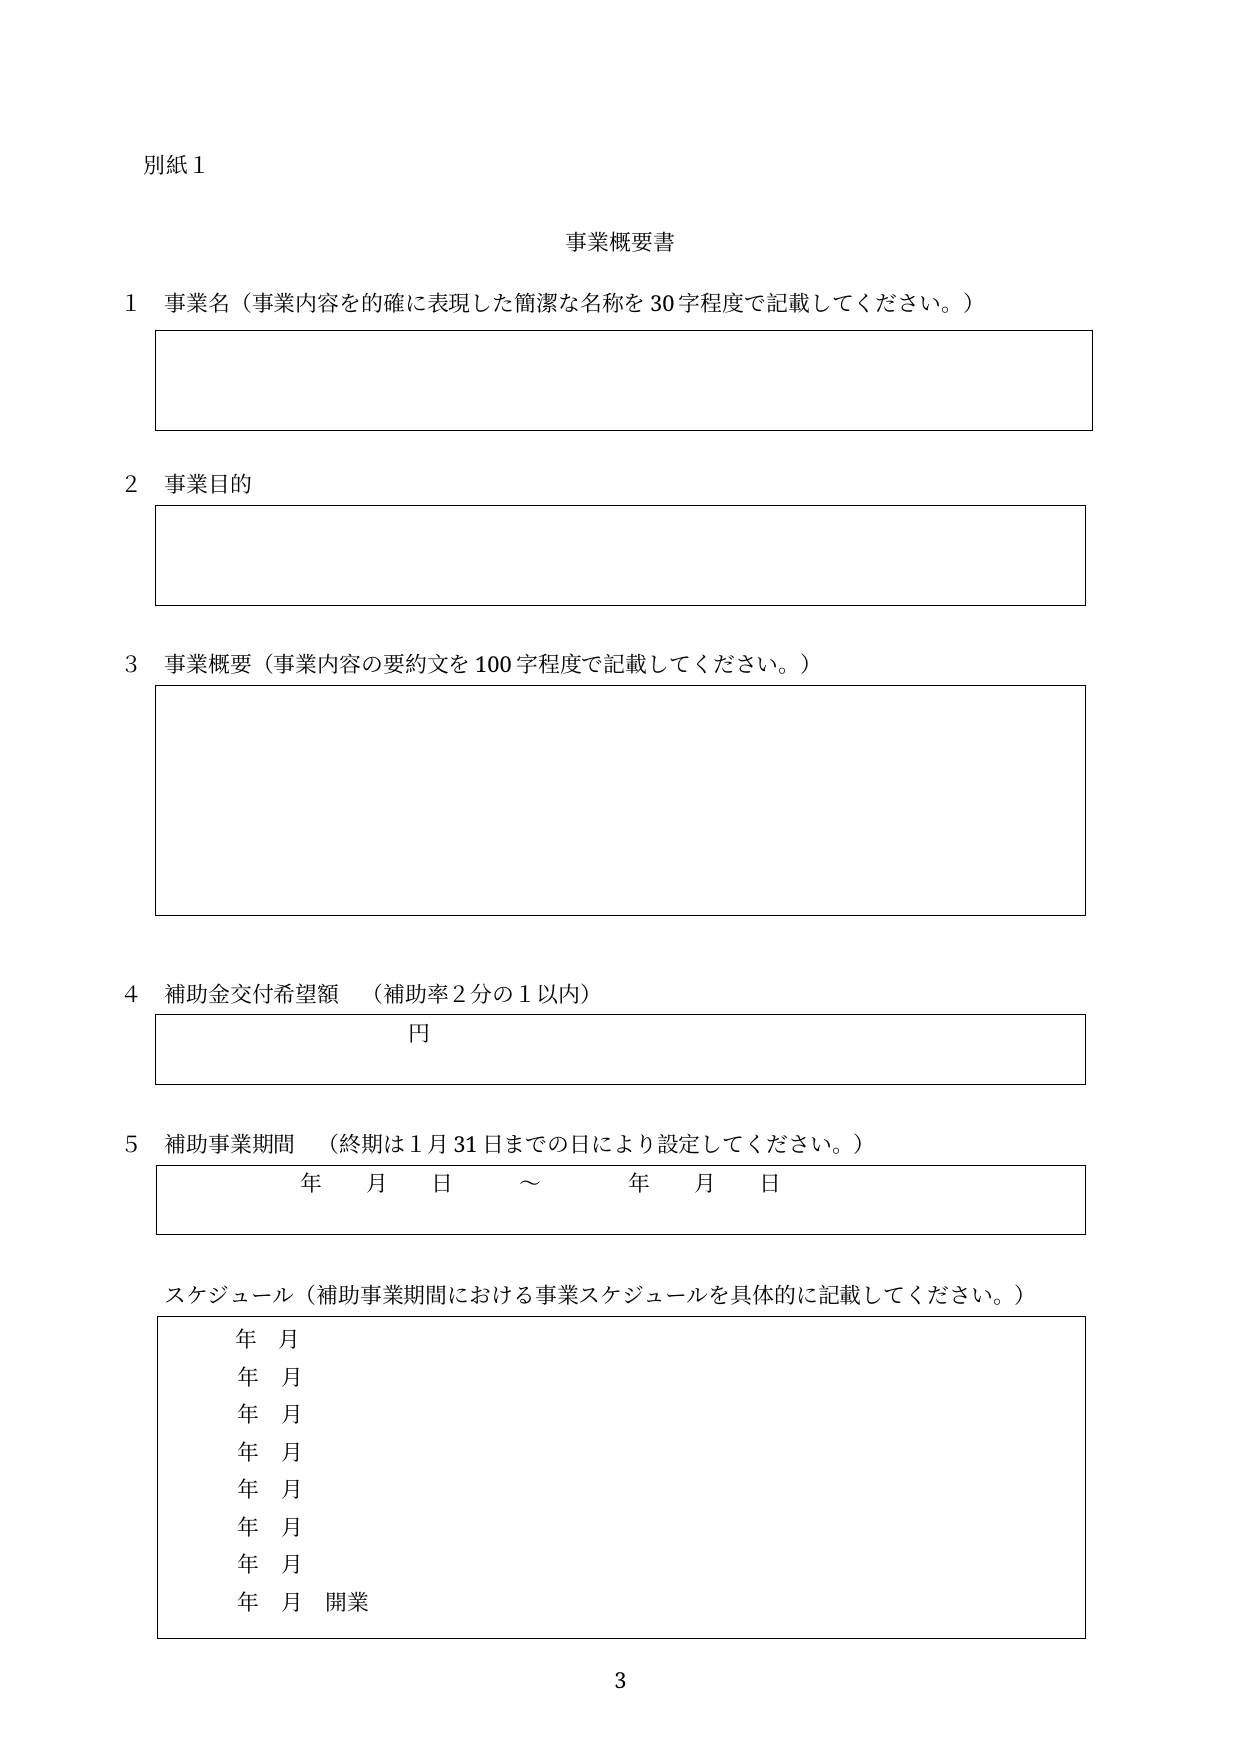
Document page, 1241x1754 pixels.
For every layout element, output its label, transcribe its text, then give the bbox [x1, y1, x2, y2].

text ２ 事業目的 [121, 467, 1120, 498]
text スケジュール（補助事業期間における事業スケジュールを具体的に記載してください。） [121, 1278, 1120, 1310]
text １ 事業名（事業内容を的確に表現した簡潔な名称を30字程度で記載してください。） [121, 286, 1120, 318]
text ５ 補助事業期間 （終期は１月31日までの日により設定してください。） [121, 1127, 1120, 1159]
text ４ 補助金交付希望額 （補助率２分の１以内） [121, 977, 1120, 1008]
text 事業概要書 [121, 225, 1120, 257]
text （13）直近２期分の決算書（貸借対照表、損益計算書等）の写し 別紙１ [121, 133, 1120, 195]
text 別紙２ [121, 1310, 1120, 1339]
text ３ 事業概要（事業内容の要約文を100字程度で記載してください。） [121, 647, 1120, 679]
